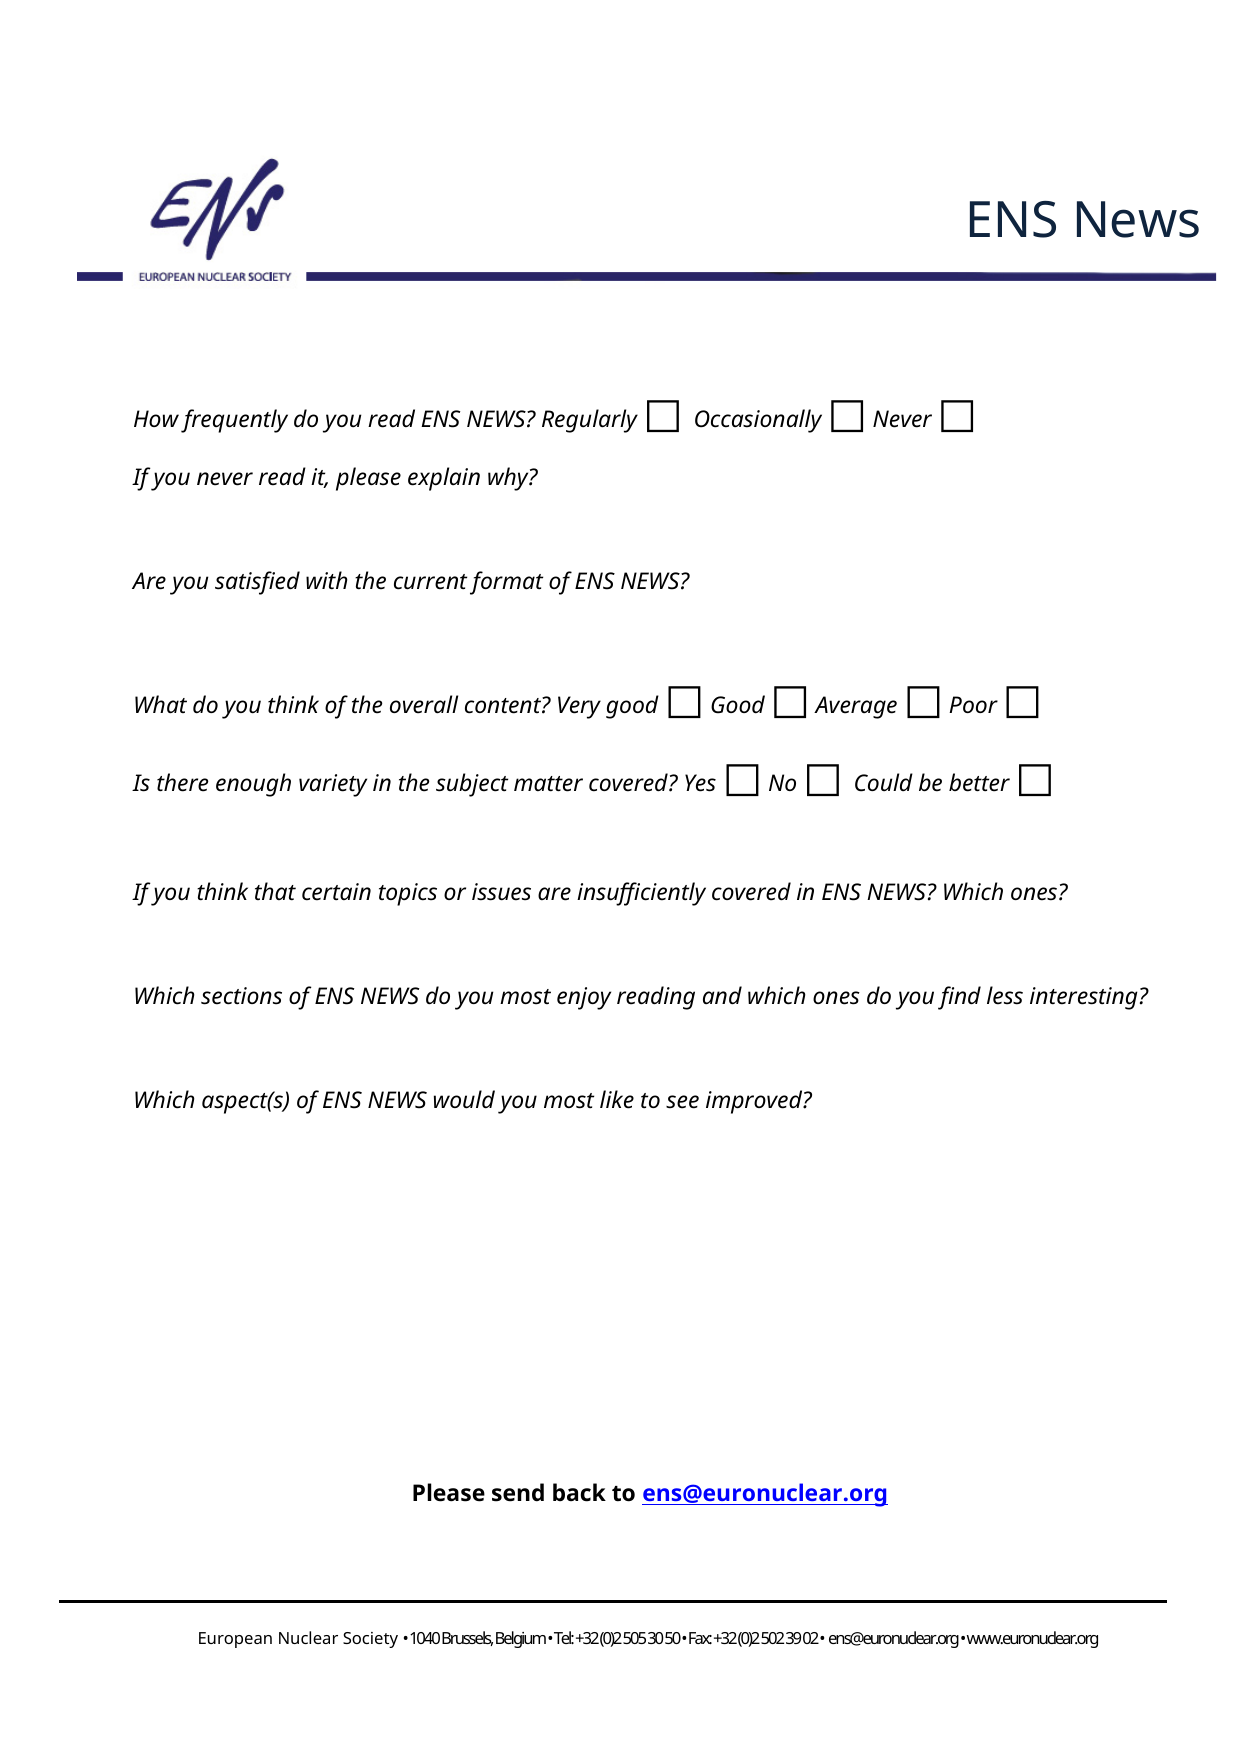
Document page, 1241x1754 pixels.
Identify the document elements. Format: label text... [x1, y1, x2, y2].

text Please send back to ens@euronuclear.org [133, 1477, 1167, 1508]
text If you think that certain topics or issues are insufficiently covered in ENS NEWS? Which ones? [133, 876, 1167, 907]
text If you never read it, please explain why? [133, 460, 1167, 492]
text Are you satisfied with the current format of ENS NEWS? [133, 564, 1167, 596]
text Which sections of ENS NEWS do you most enjoy reading and which ones do you find less interesting? [133, 980, 1167, 1011]
text What do you think of the overall content? Very good □ Good □ Average □ Poor □ [133, 669, 1167, 726]
text How frequently do you read ENS NEWS? Regularly □ Occasionally □ Never □ [133, 383, 1167, 439]
text Which aspect(s) of ENS NEWS would you most like to see improved? [133, 1084, 1167, 1116]
text Is there enough variety in the subject matter covered? Yes □ No □ Could be better □ [133, 746, 1167, 803]
picture [77, 138, 1217, 322]
